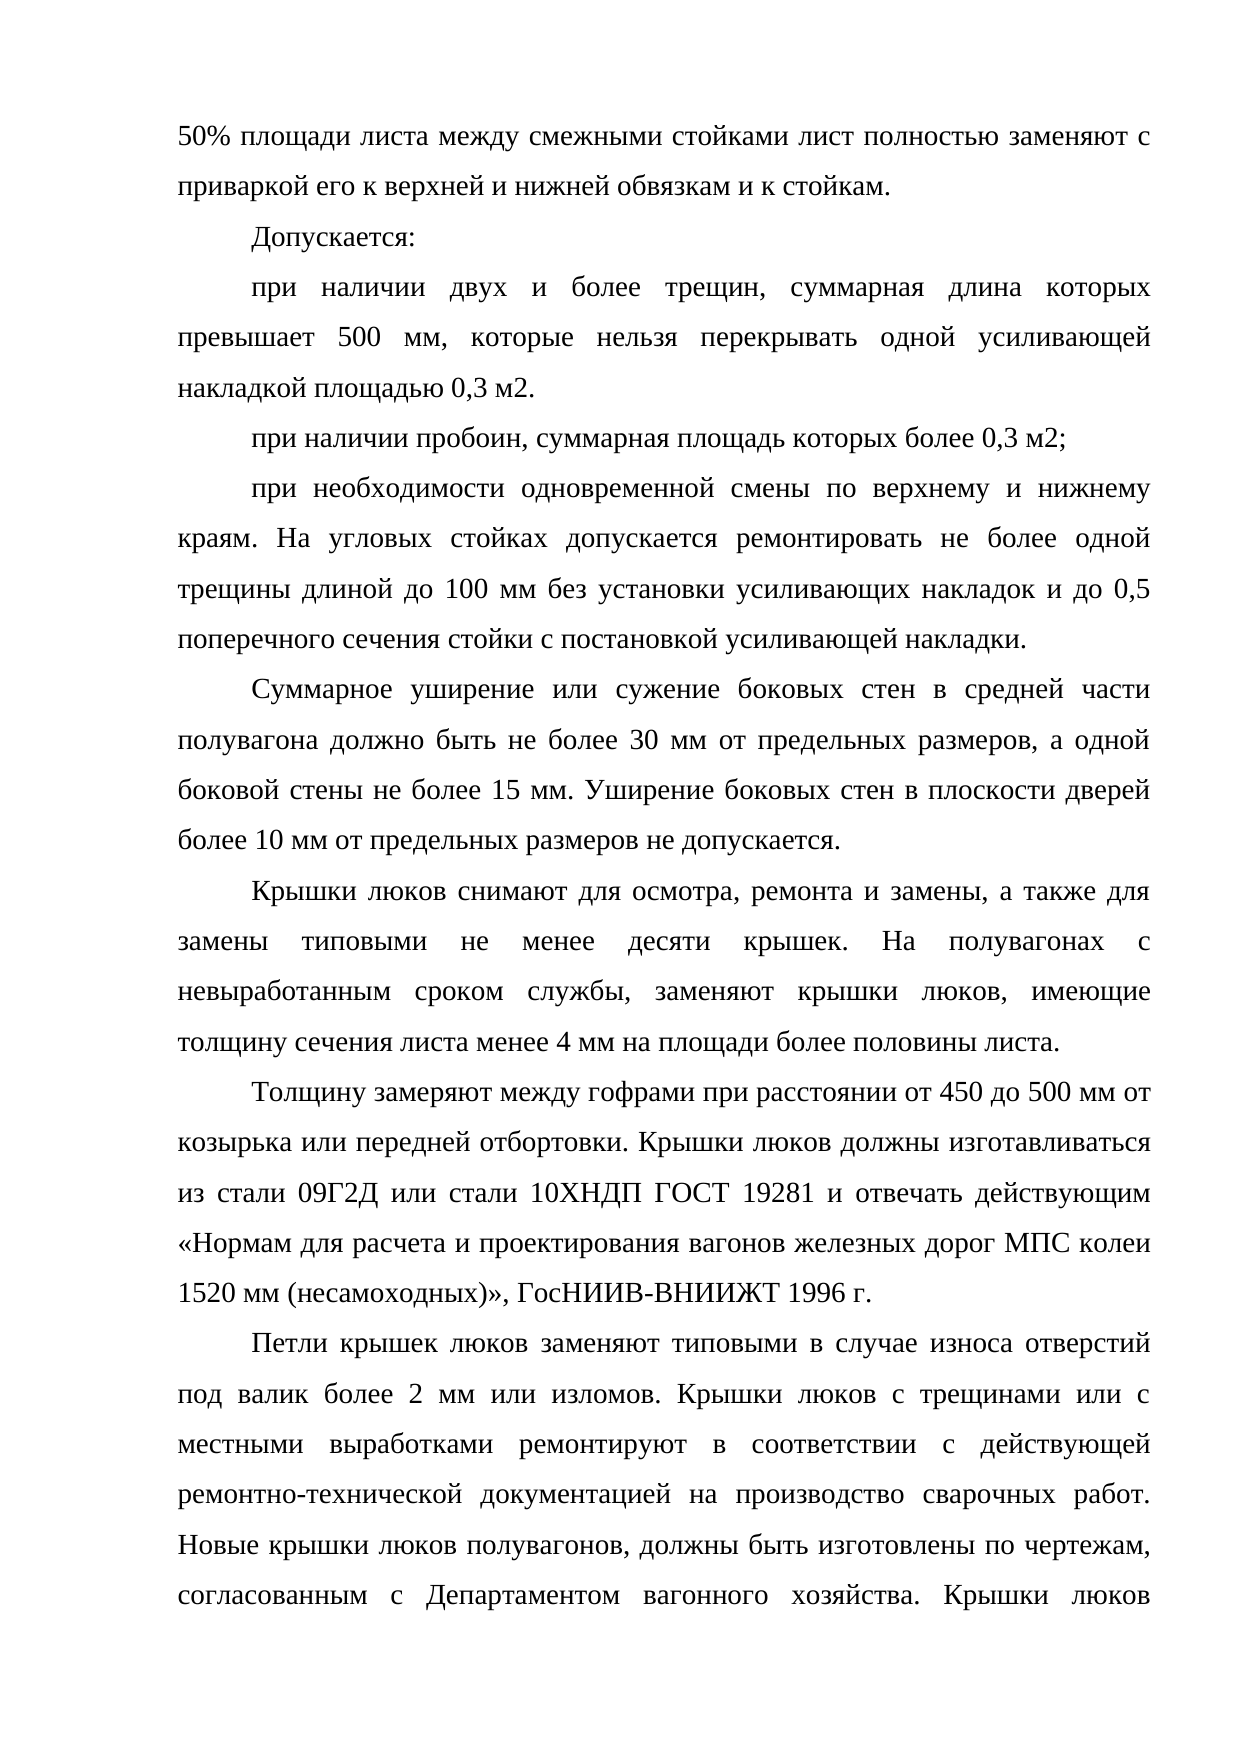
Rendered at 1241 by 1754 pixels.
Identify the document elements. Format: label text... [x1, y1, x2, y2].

text Толщину замеряют между гофрами при расстоянии от 450 до 500 мм от козырька или передней отбортовки. Крышки люков должны изготавливаться из стали 09Г2Д или стали 10ХНДП ГОСТ 19281 и отвечать действующим «Нормам для расчета и проектирования вагонов железных дорог МПС колеи 1520 мм (несамоходных)», ГосНИИВ-ВНИИЖТ 1996 г. [177, 1074, 1152, 1309]
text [177, 1326, 1152, 1611]
text при необходимости одновременной смены по верхнему и нижнему краям. На угловых стойках допускается ремонтировать не более одной трещины длиной до 100 мм без установки усиливающих накладок и до 0,5 поперечного сечения стойки с постановкой усиливающей накладки. [177, 470, 1152, 655]
text Крышки люков снимают для осмотра, ремонта и замены, а также для замены типовыми не менее десяти крышек. На полувагонах с невыработанным сроком службы, заменяют крышки люков, имеющие толщину сече­ния листа менее 4 мм на площади более половины листа. [177, 873, 1152, 1057]
text при наличии пробоин, суммарная площадь которых более 0,3 м2; [177, 420, 1152, 453]
text Суммарное уширение или сужение боковых стен в средней части полувагона должно быть не более 30 мм от предельных размеров, а одной боковой стены не более 15 мм. Уширение боковых стен в плоскости дверей более 10 мм от предельных размеров не допускается. [177, 672, 1152, 856]
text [177, 118, 1152, 202]
text при наличии двух и более трещин, суммарная длина которых превышает 500 мм, которые нельзя перекрывать одной усиливающей накладкой площадью 0,3 м2. [177, 269, 1152, 403]
text Допускается: [177, 219, 1152, 252]
